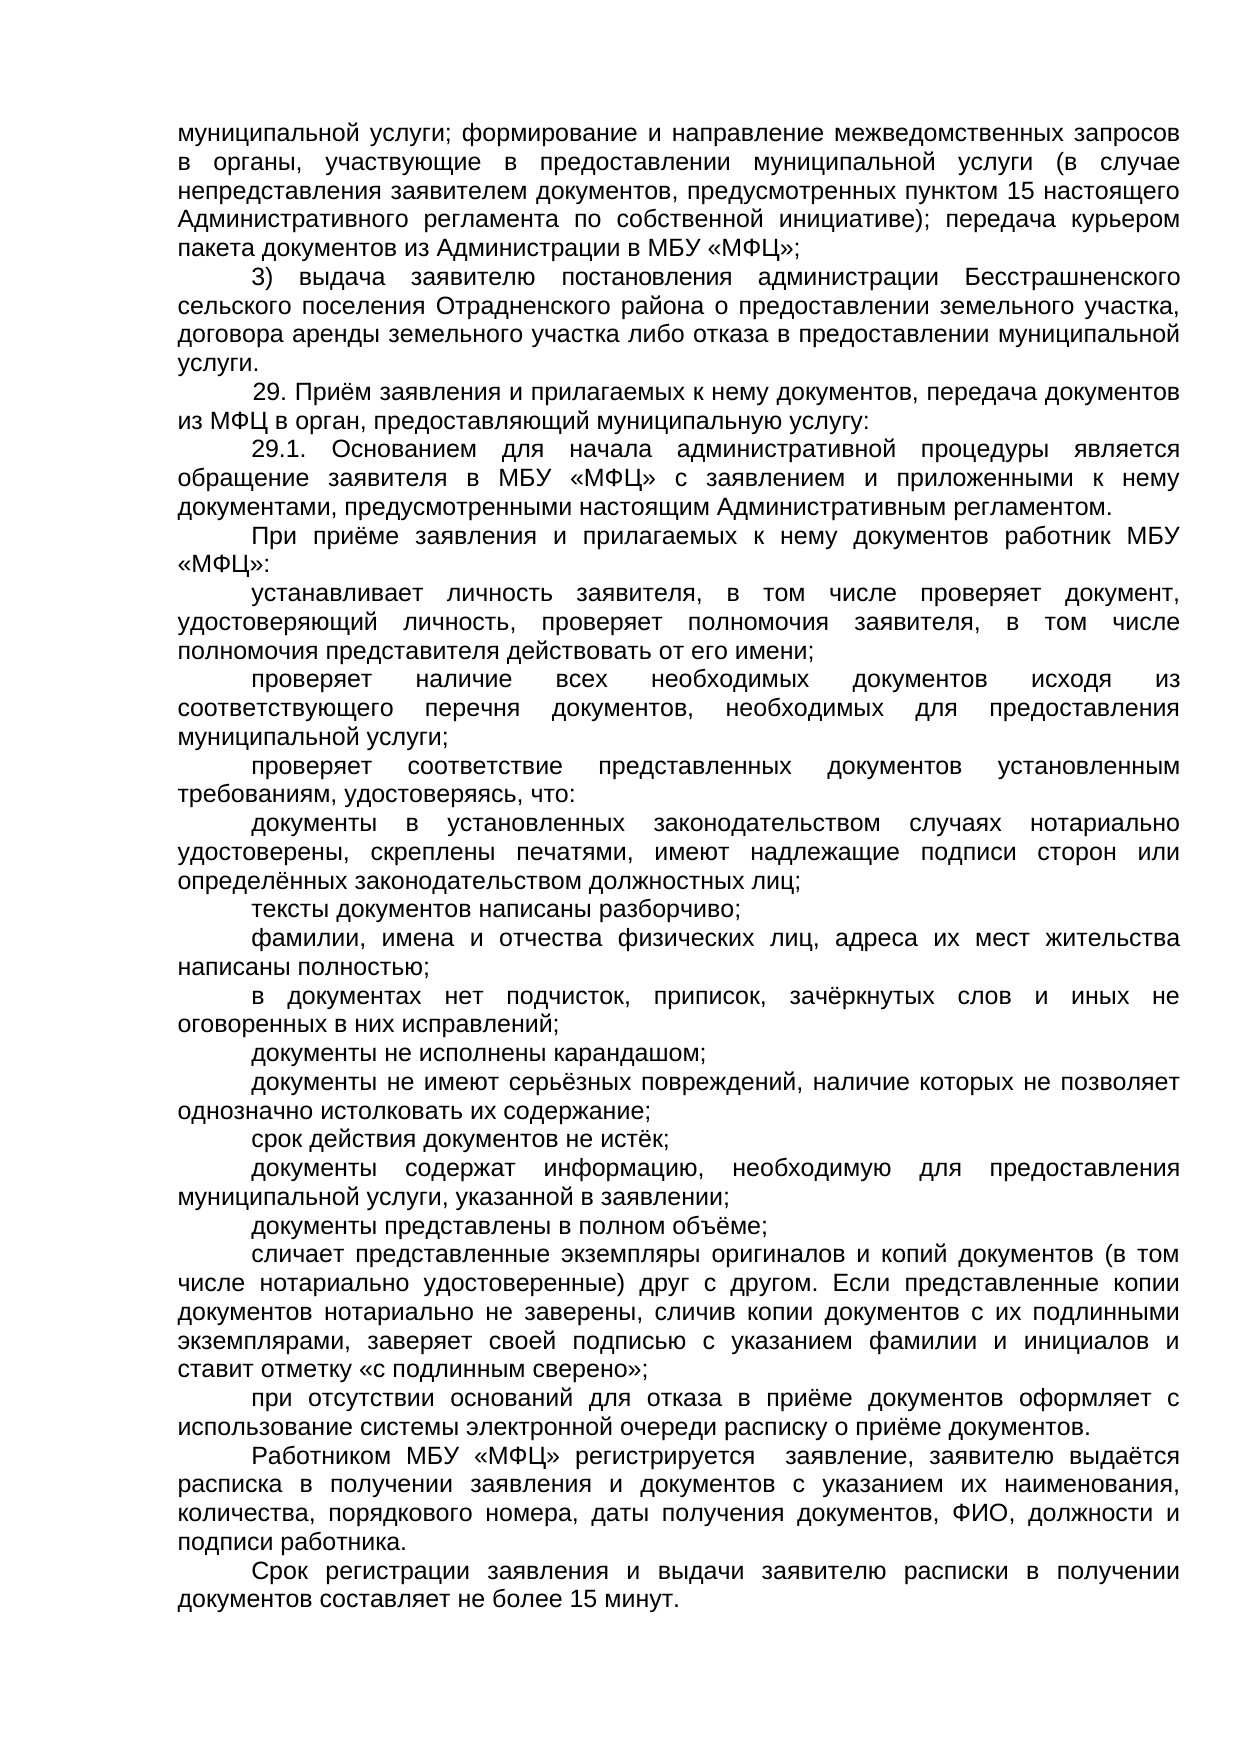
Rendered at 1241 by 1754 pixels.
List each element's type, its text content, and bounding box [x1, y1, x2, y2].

text сличает представленные экземпляры оригиналов и копий документов (в том числе нотариально удостоверенные) друг с другом. Если представленные копии документов нотариально не заверены, сличив копии документов с их подлинными экземплярами, заверяет своей подписью с указанием фамилии и инициалов и ставит отметку «с подлинным сверено»; [177, 1239, 1181, 1383]
text 29.1. Основанием для начала административной процедуры является обращение заявителя в МБУ «МФЦ» с заявлением и приложенными к нему документами, предусмотренными настоящим Административным регламентом. [177, 434, 1181, 521]
text фамилии, имена и отчества физических лиц, адреса их мест жительства написаны полностью; [177, 923, 1181, 981]
text Работником МБУ «МФЦ» регистрируется заявление, заявителю выдаётся расписка в получении заявления и документов с указанием их наименования, количества, порядкового номера, даты получения документов, ФИО, должности и подписи работника. [177, 1441, 1181, 1556]
text при отсутствии оснований для отказа в приёме документов оформляет с использование системы электронной очереди расписку о приёме документов. [177, 1383, 1181, 1441]
text тексты документов написаны разборчиво; [177, 894, 1181, 923]
text проверяет наличие всех необходимых документов исходя из соответствующего перечня документов, необходимых для предоставления муниципальной услуги; [177, 664, 1181, 751]
text Срок регистрации заявления и выдачи заявителю расписки в получении документов составляет не более 15 минут. [177, 1556, 1181, 1613]
text 3) выдача заявителю постановления администрации Бесстрашненского сельского поселения Отрадненского района о предоставлении земельного участка, договора аренды земельного участка либо отказа в предоставлении муниципальной услуги. [177, 262, 1181, 377]
text в документах нет подчисток, приписок, зачёркнутых слов и иных не оговоренных в них исправлений; [177, 981, 1181, 1038]
text документы не исполнены карандашом; [177, 1038, 1181, 1067]
text документы не имеют серьёзных повреждений, наличие которых не позволяет однозначно истолковать их содержание; [177, 1067, 1181, 1124]
text 29. Приём заявления и прилагаемых к нему документов, передача документов из МФЦ в орган, предоставляющий муниципальную услугу: [177, 377, 1181, 434]
text документы в установленных законодательством случаях нотариально удостоверены, скреплены печатями, имеют надлежащие подписи сторон или определённых законодательством должностных лиц; [177, 808, 1181, 894]
text При приёме заявления и прилагаемых к нему документов работник МБУ «МФЦ»: [177, 521, 1181, 578]
text срок действия документов не истёк; [177, 1124, 1181, 1153]
text устанавливает личность заявителя, в том числе проверяет документ, удостоверяющий личность, проверяет полномочия заявителя, в том числе полномочия представителя действовать от его имени; [177, 578, 1181, 664]
text документы содержат информацию, необходимую для предоставления муниципальной услуги, указанной в заявлении; [177, 1153, 1181, 1211]
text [177, 118, 1181, 262]
text проверяет соответствие представленных документов установленным требованиям, удостоверяясь, что: [177, 751, 1181, 808]
text документы представлены в полном объёме; [177, 1211, 1181, 1239]
